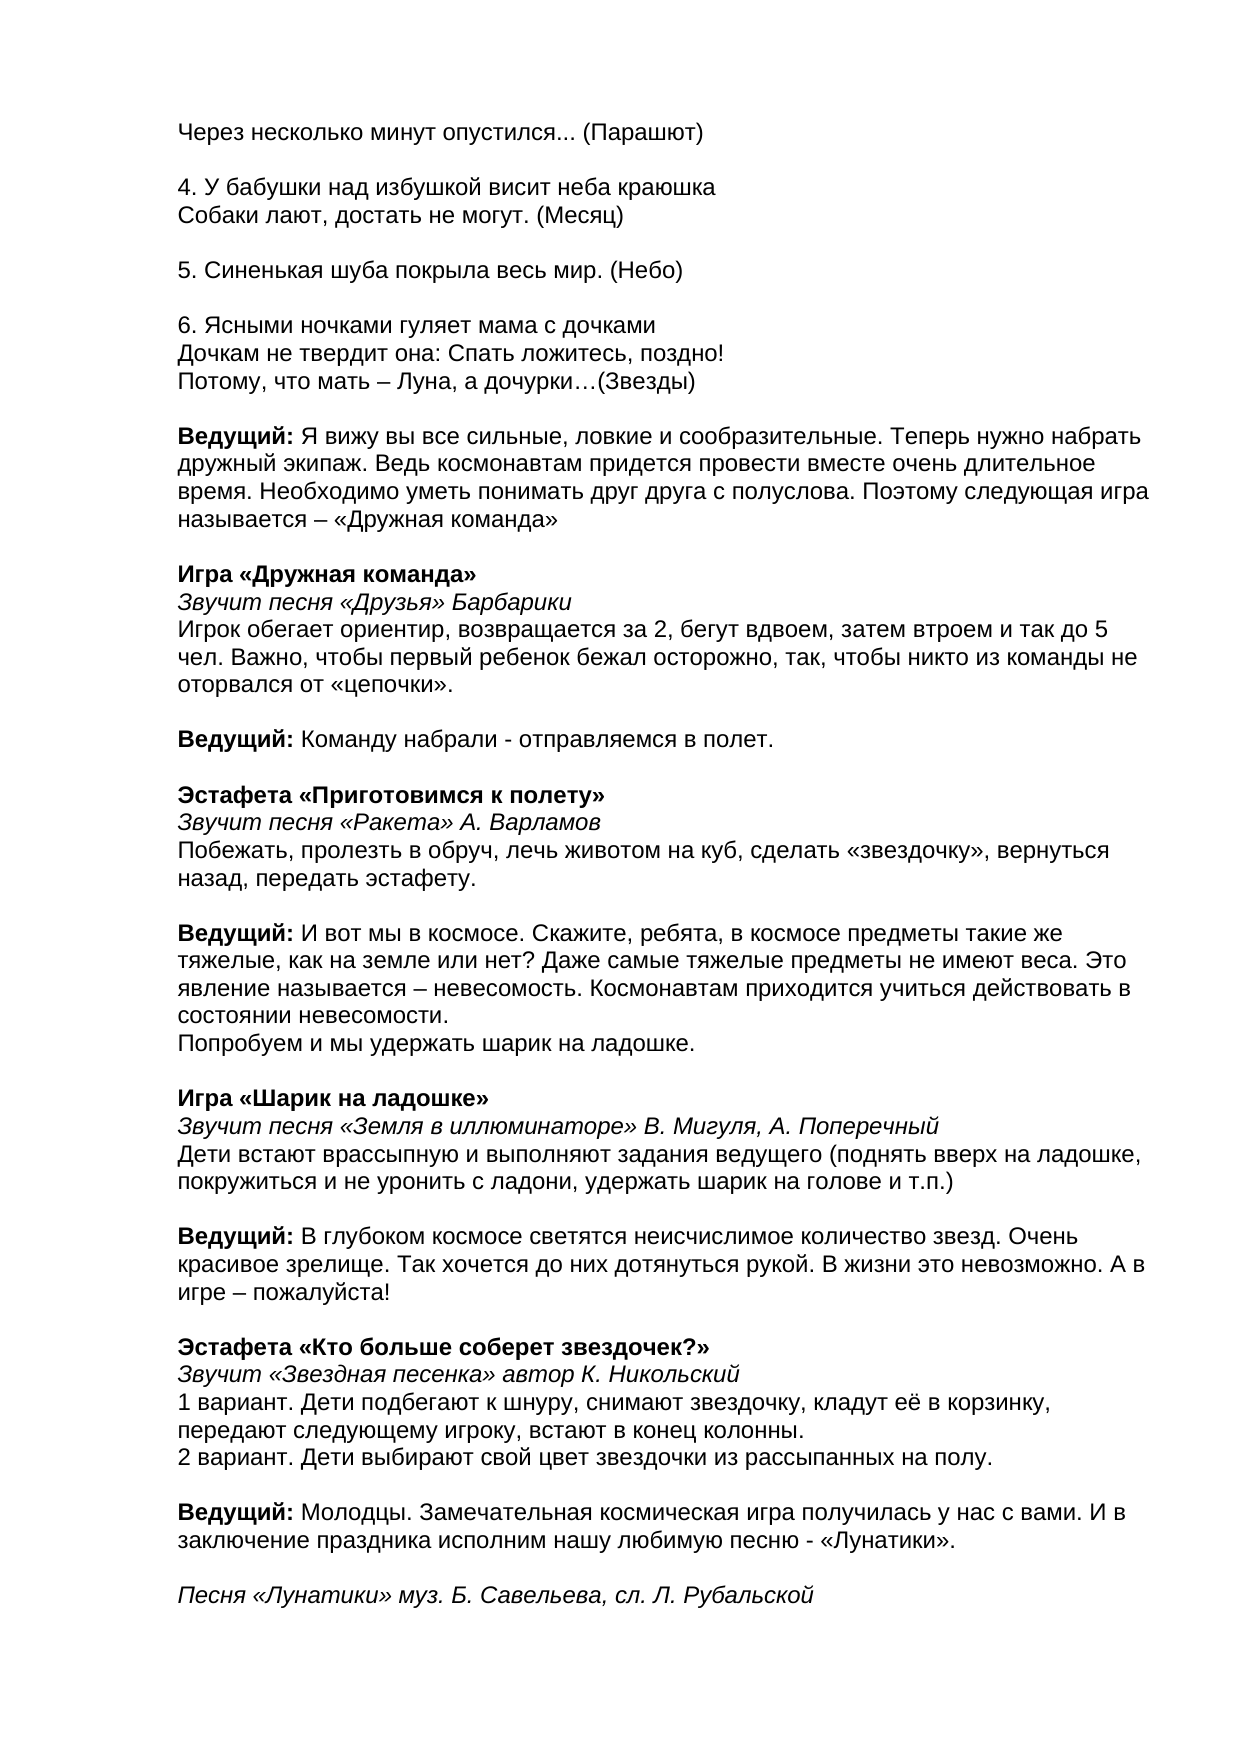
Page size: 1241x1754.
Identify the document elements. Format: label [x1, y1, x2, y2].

text [177, 118, 1152, 1609]
